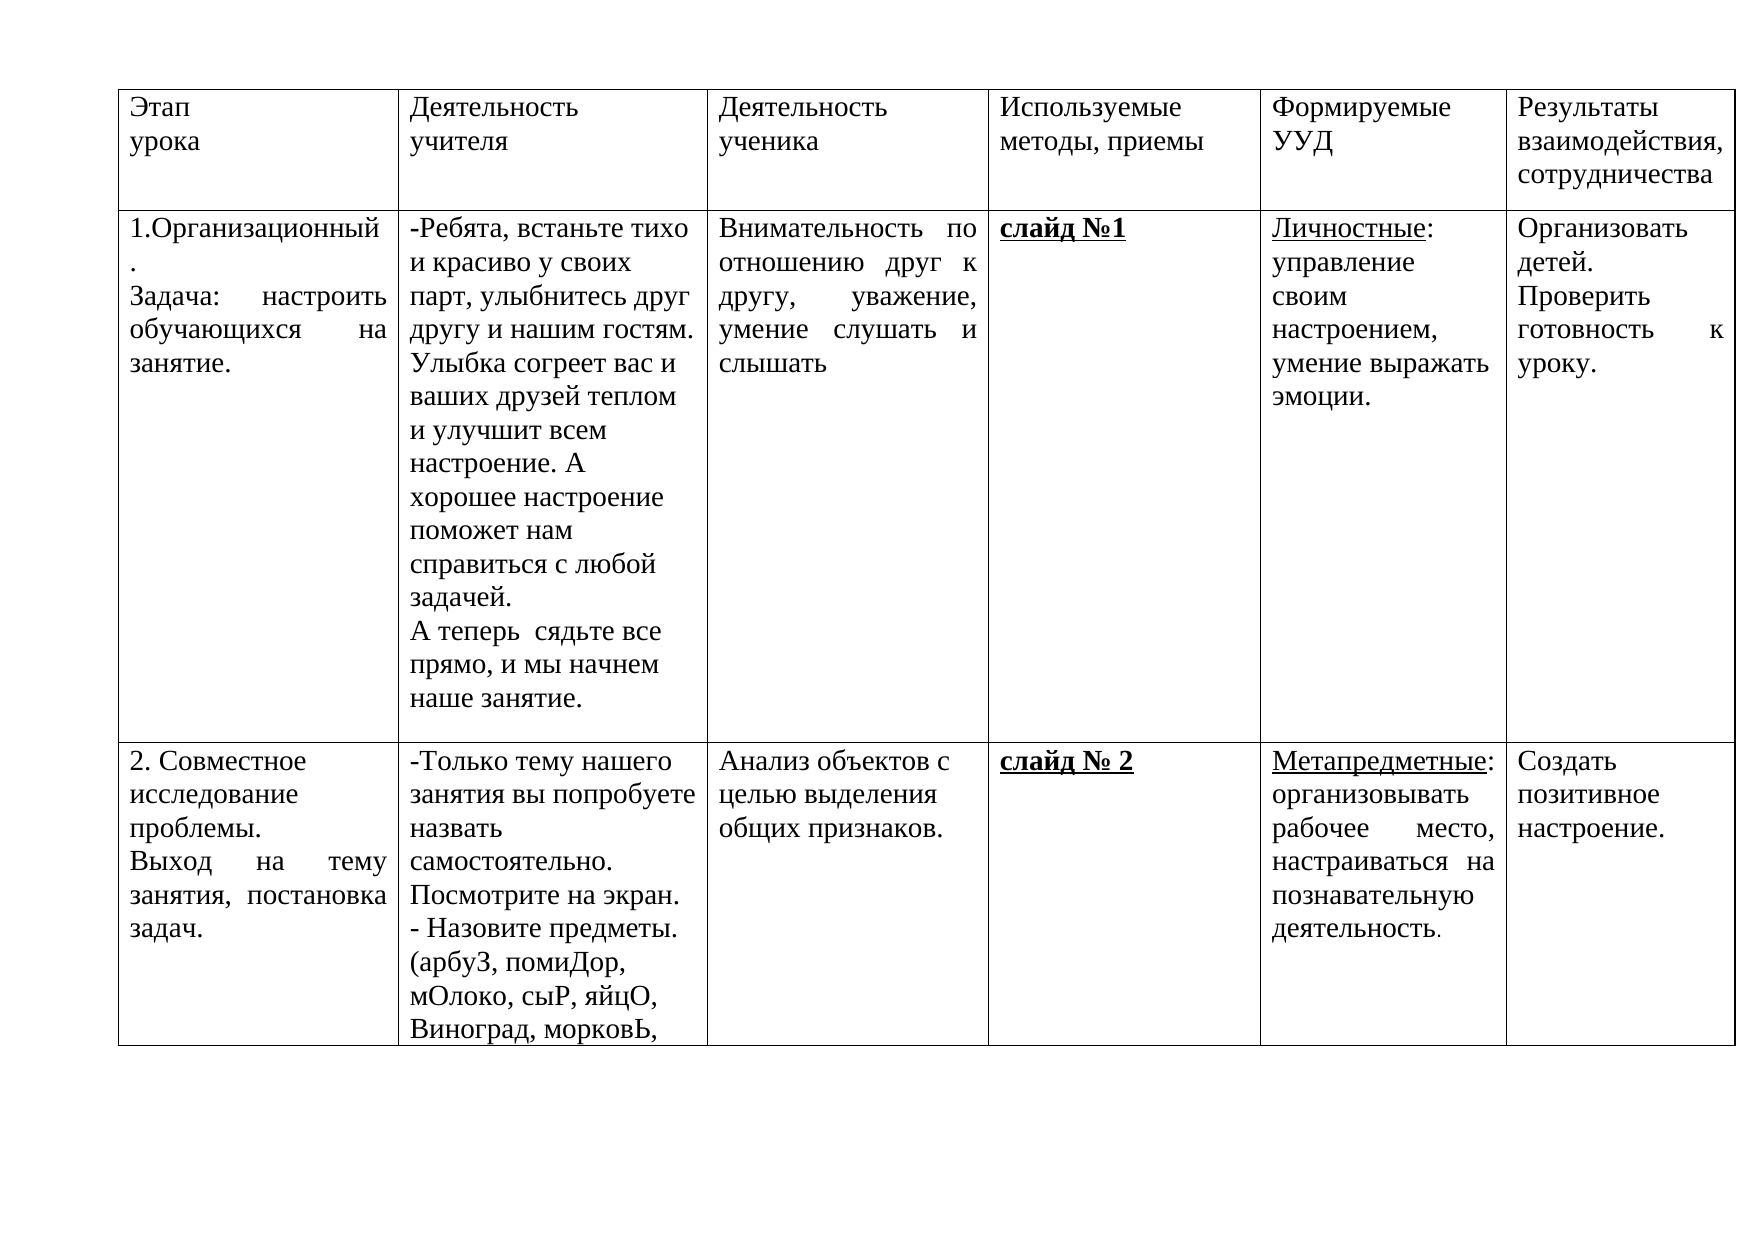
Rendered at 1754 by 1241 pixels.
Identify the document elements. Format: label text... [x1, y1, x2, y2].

table_header Формируемые УУД [1261, 90, 1506, 209]
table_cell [708, 743, 988, 1045]
table_header Используемые методы, приемы [989, 90, 1260, 209]
table_header Этап урока [119, 90, 398, 209]
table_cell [119, 743, 398, 1045]
table_header Деятельность учителя [399, 90, 707, 209]
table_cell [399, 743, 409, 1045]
table_cell Внимательность по отношению друг к другу, уважение, умение слушать и слышать [708, 211, 988, 742]
table_header Деятельность ученика [708, 90, 988, 209]
table_cell -Ребята, встаньте тихо и красиво у своих парт, улыбнитесь друг другу и нашим гостям. Улыбка согреет вас и ваших друзей теплом и улучшит всем настроение. А хорошее настроение поможет нам справиться с любой задачей. А теперь сядьте все прямо, и мы начнем наше занятие. [399, 211, 707, 742]
table_cell Личностные: управление своим настроением, умение выражать эмоции. [1261, 211, 1506, 742]
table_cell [1507, 743, 1734, 1045]
table_cell Организовать детей. Проверить готовность к уроку. [1507, 211, 1734, 742]
table_cell 1.Организационный. Задача: настроить обучающихся на занятие. [119, 211, 398, 742]
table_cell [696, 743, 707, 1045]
table_cell слайд №1 [989, 211, 1260, 742]
table_cell слайд № 2 слайд № 3 [989, 743, 1260, 1045]
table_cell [1261, 743, 1506, 1045]
table_header Результаты взаимодействия, сотрудничества [1507, 90, 1734, 209]
